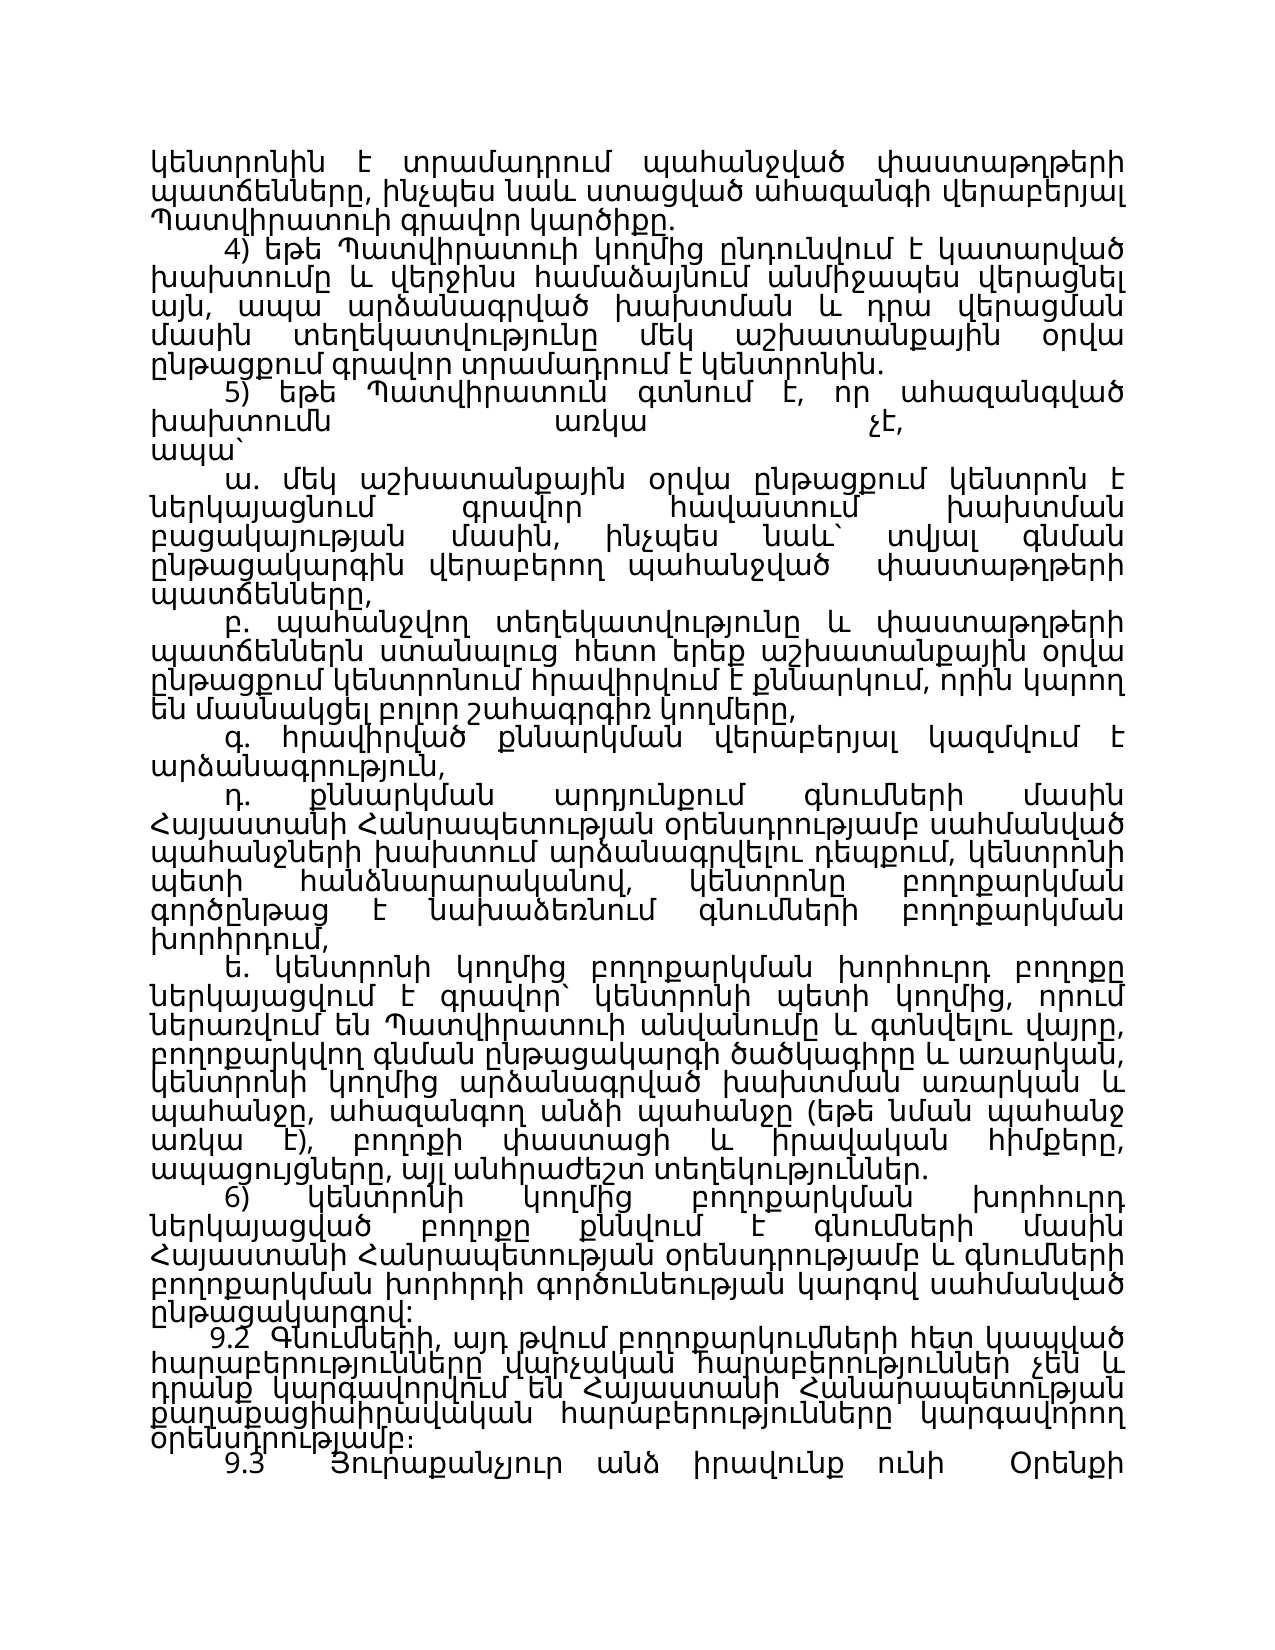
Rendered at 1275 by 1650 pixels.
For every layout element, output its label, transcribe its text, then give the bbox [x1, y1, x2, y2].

text 9.2 Գնումների, այդ թվում բողոքարկումների հետ կապված հարաբերությունները վարչական հարաբերություններ չեն և դրանք կարգավորվում են Հայաստանի Հանարապետության քաղաքացիաիրավական հարաբերությունները կարգավորող օրենսդրությամբ։ [150, 1329, 1125, 1454]
text 9.3 Յուրաքանչյուր անձ իրավունք ունի Օրենքի համաձայն` [150, 1454, 695, 1479]
text ե. կենտրոնի կողմից բողոքարկման խորհուրդ բողոքը ներկայացվում է գրավոր` կենտրոնի պետի կողմից, որում ներառվում են Պատվիրատուի անվանումը և գտնվելու վայրը, բողոքարկվող գնման ընթացակարգի ծածկագիրը և առարկան, կենտրոնի կողմից արձանագրված խախտման առարկան և պահանջը, ահազանգող անձի պահանջը (եթե նման պահանջ առկա է), բողոքի փաստացի և իրավական հիմքերը, ապացույցները, այլ անհրաժեշտ տեղեկություններ. [150, 955, 1125, 1185]
text 9.3 Յուրաքանչյուր անձ իրավունք ունի Օրենքի համաձայն` [931, 1454, 1109, 1479]
text ա. մեկ աշխատանքային օրվա ընթացքում կենտրոն է ներկայացնում գրավոր հավաստում խախտման բացակայության մասին, ինչպես նաև` տվյալ գնման ընթացակարգին վերաբերող պահանջված փաստաթղթերի պատճենները, [150, 466, 1125, 610]
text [150, 150, 1125, 236]
text բ. պահանջվող տեղեկատվությունը և փաստաթղթերի պատճեններն ստանալուց հետո երեք աշխատանքային օրվա ընթացքում կենտրոնում հրավիրվում է քննարկում, որին կարող են մասնակցել բոլոր շահագրգիռ կողմերը, [150, 610, 1125, 725]
text 5) եթե Պատվիրատուն գտնում է, որ ահազանգված խախտումն առկա չէ, ապա` [150, 380, 1125, 466]
text 9.3 Յուրաքանչյուր անձ իրավունք ունի Օրենքի համաձայն` [774, 1454, 929, 1479]
text 4) եթե Պատվիրատուի կողմից ընդունվում է կատարված խախտումը և վերջինս համաձայնում անմիջապես վերացնել այն, ապա արձանագրված խախտման և դրա վերացման մասին տեղեկատվությունը մեկ աշխատանքային օրվա ընթացքում գրավոր տրամադրում է կենտրոնին. [150, 236, 1125, 380]
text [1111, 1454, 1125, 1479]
text գ. հրավիրված քննարկման վերաբերյալ կազմվում է արձանագրություն, [150, 725, 1125, 782]
text դ. քննարկման արդյունքում գնումների մասին Հայաստանի Հանրապետության օրենսդրությամբ սահմանված պահանջների խախտում արձանագրվելու դեպքում, կենտրոնի պետի հանձնարարականով, կենտրոնը բողոքարկման գործընթաց է նախաձեռնում գնումների բողոքարկման խորհրդում, [150, 782, 1125, 955]
text 6) կենտրոնի կողմից բողոքարկման խորհուրդ ներկայացված բողոքը քննվում է գնումների մասին Հայաստանի Հանրապետության օրենսդրությամբ և գնումների բողոքարկման խորհրդի գործունեության կարգով սահմանված ընթացակարգով: [150, 1185, 1125, 1329]
